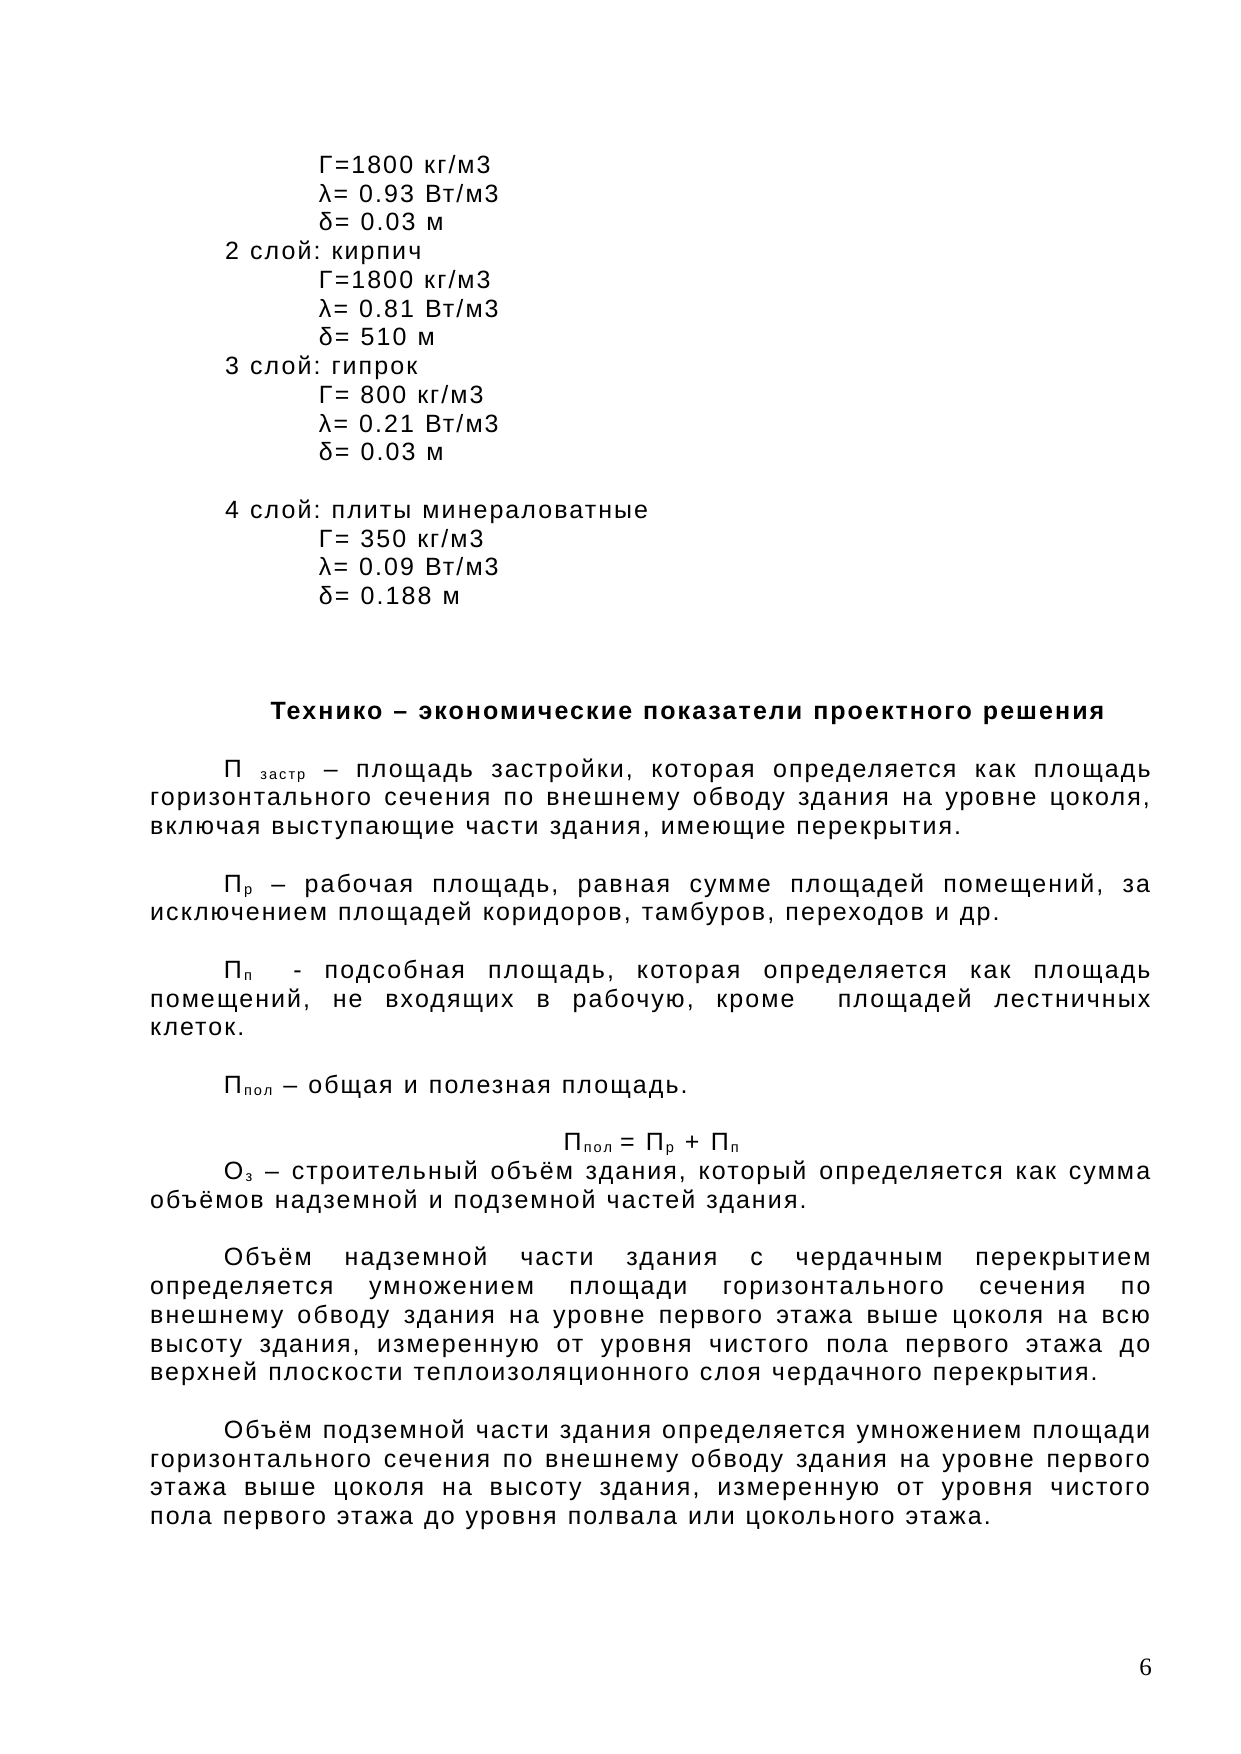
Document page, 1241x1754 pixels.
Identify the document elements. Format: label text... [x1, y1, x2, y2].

text Γ=1800 кг/м3 [150, 265, 1152, 293]
text Объём надземной части здания с чердачным перекрытием определяется умножением площади горизонтального сечения по внешнему обводу здания на уровне первого этажа выше цоколя на всю высоту здания, измеренную от уровня чистого пола первого этажа до верхней плоскости теплоизоляционного слоя чердачного перекрытия. [150, 1242, 1152, 1386]
subtitle Технико – экономические показатели проектного решения [150, 696, 1152, 725]
text Пр – рабочая площадь, равная сумме площадей помещений, за исключением площадей коридоров, тамбуров, переходов и др. [150, 868, 1152, 926]
text δ= [150, 322, 1152, 351]
text Γ=1800 кг/м3 [150, 150, 1152, 178]
text λ= 0.81 Вт/м3 [150, 293, 1152, 322]
text λ= 0.21 Вт/м3 [150, 408, 1152, 437]
text δ= [150, 581, 1152, 610]
text Объём подземной части здания определяется умножением площади горизонтального сечения по внешнему обводу здания на уровне первого этажа выше цоколя на высоту здания, измеренную от уровня чистого пола первого этажа до уровня полвала или цокольного этажа. [150, 1415, 1152, 1530]
text Ппол = Пр + Пп [150, 1127, 1152, 1156]
text Γ= 800 кг/м3 [150, 380, 1152, 408]
text Γ= 350 кг/м3 [150, 523, 1152, 552]
text 4 слой: плиты минераловатные [150, 495, 1152, 523]
text П застр – площадь застройки, которая определяется как площадь горизонтального сечения по внешнему обводу здания на уровне цоколя, включая выступающие части здания, имеющие перекрытия. [150, 753, 1152, 840]
text λ= 0.93 Вт/м3 [150, 178, 1152, 207]
text Оз – строительный объём здания, который определяется как сумма объёмов надземной и подземной частей здания. [150, 1156, 1152, 1213]
text λ= 0.09 Вт/м3 [150, 552, 1152, 581]
text Ппол – общая и полезная площадь. [150, 1070, 1152, 1098]
text 2 слой: кирпич [150, 236, 1152, 265]
text δ= [150, 207, 1152, 236]
text Пп - подсобная площадь, которая определяется как площадь помещений, не входящих в рабочую, кроме площадей лестничных клеток. [150, 955, 1152, 1041]
text 3 слой: гипрок [150, 351, 1152, 380]
text δ= [150, 437, 1152, 466]
